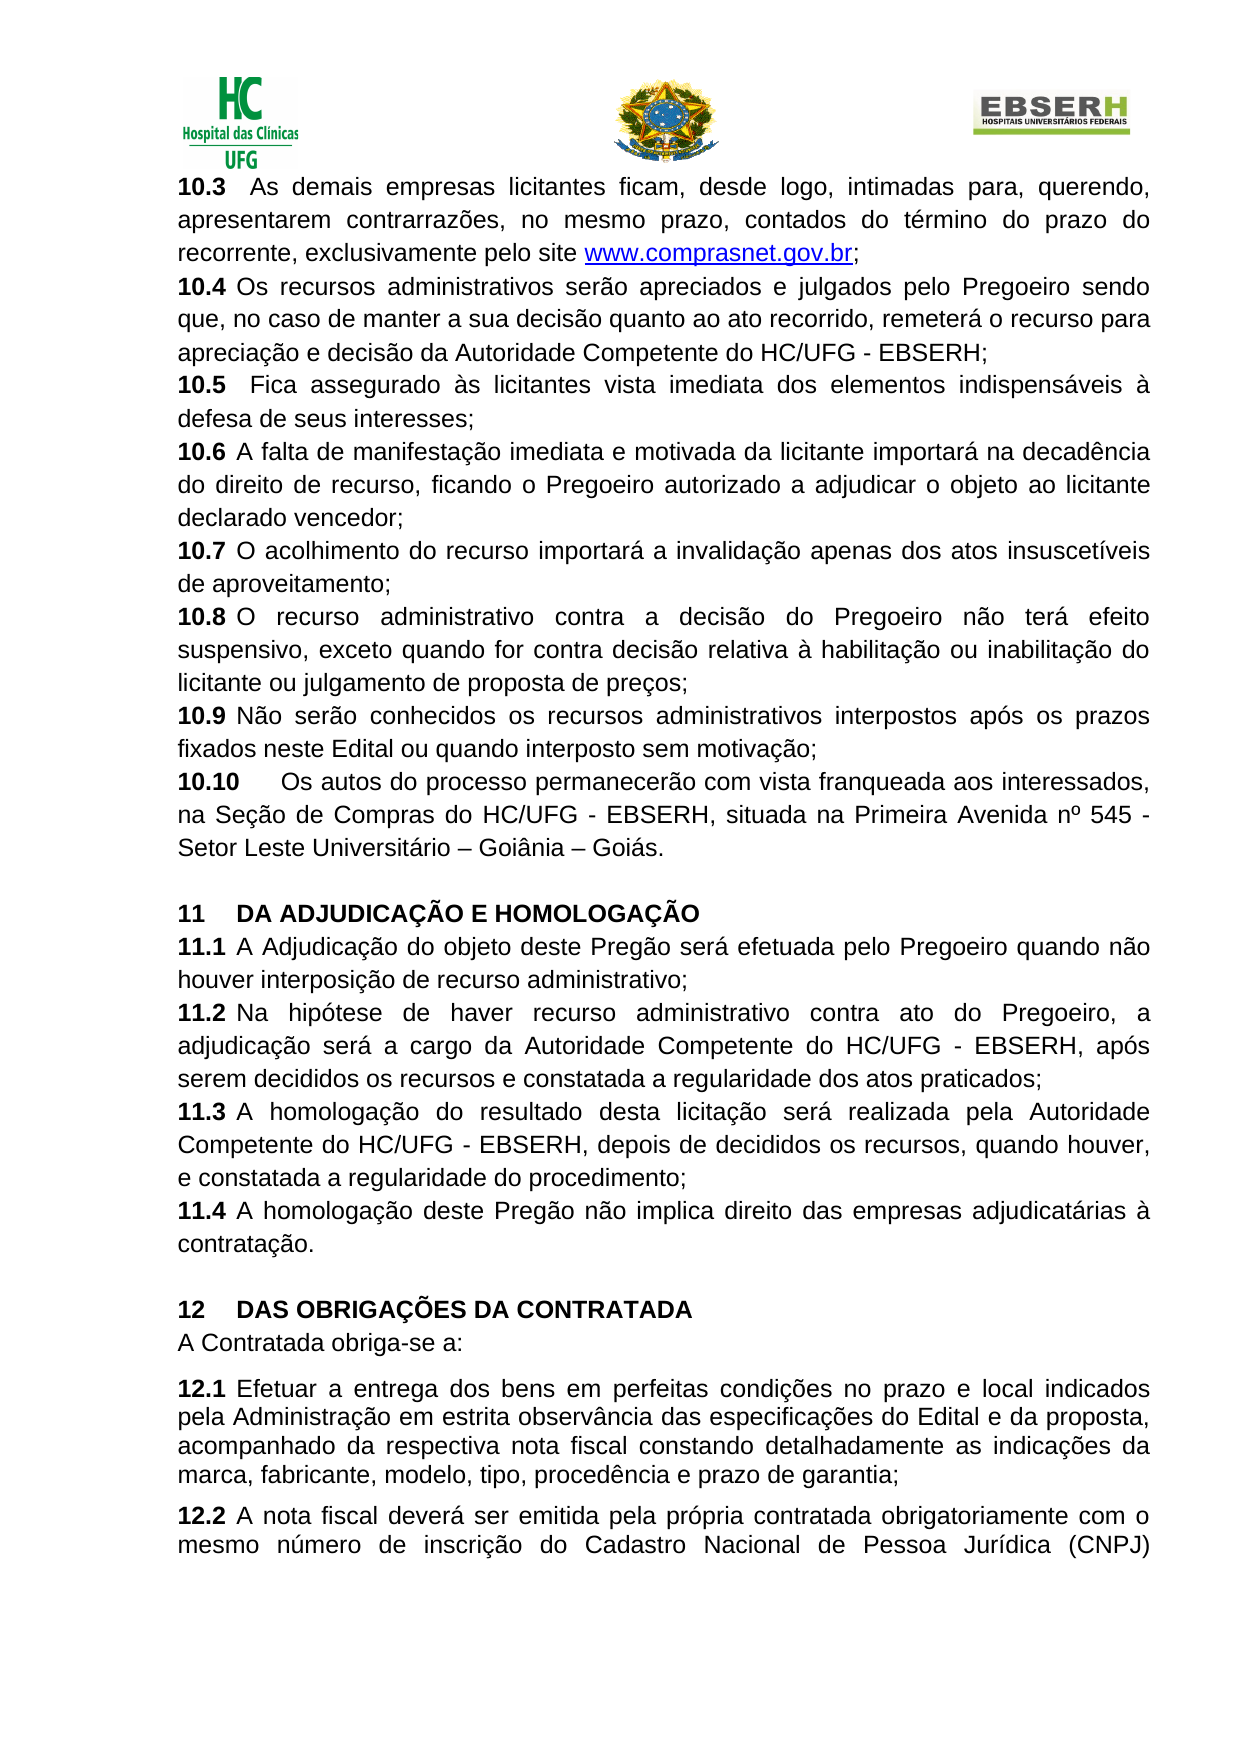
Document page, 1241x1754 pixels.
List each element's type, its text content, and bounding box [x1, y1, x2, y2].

picture [183, 77, 299, 159]
list Os autos do processo permanecerão com vista franqueada aos interessados, na Seção de Compras do HC/UFG - EBSERH, situada na Primeira Avenida nº 545 - Setor Leste Universitário – Goiânia – Goiás. [177, 767, 1152, 862]
list O acolhimento do recurso importará a invalidação apenas dos atos insuscetíveis de aproveitamento; [177, 536, 1152, 597]
list O recurso administrativo contra a decisão do Pregoeiro não terá efeito suspensivo, exceto quando for contra decisão relativa à habilitação ou inabilitação do licitante ou julgamento de proposta de preços; [177, 602, 1152, 696]
list A homologação do resultado desta licitação será realizada pela Autoridade Competente do HC/UFG - EBSERH, depois de decididos os recursos, quando houver, e constatada a regularidade do procedimento; [177, 1097, 1152, 1192]
list A Adjudicação do objeto deste Pregão será efetuada pelo Pregoeiro quando não houver interposição de recurso administrativo; [177, 932, 1152, 994]
picture [608, 76, 728, 169]
list DA ADJUDICAÇÃO E HOMOLOGAÇÃO [177, 899, 1152, 928]
list A falta de manifestação imediata e motivada da licitante importará na decadência do direito de recurso, ficando o Pregoeiro autorizado a adjudicar o objeto ao licitante declarado vencedor; [177, 437, 1152, 531]
list A homologação deste Pregão não implica direito das empresas adjudicatárias à contratação. [177, 1196, 1152, 1258]
list Na hipótese de haver recurso administrativo contra ato do Pregoeiro, a adjudicação será a cargo da Autoridade Competente do HC/UFG - EBSERH, após serem decididos os recursos e constatada a regularidade dos atos praticados; [177, 998, 1152, 1093]
list Os recursos administrativos serão apreciados e julgados pelo Pregoeiro sendo que, no caso de manter a sua decisão quanto ao ato recorrido, remeterá o recurso para apreciação e decisão da Autoridade Competente do HC/UFG - EBSERH; [177, 271, 1152, 366]
picture [973, 44, 1131, 159]
list As demais empresas licitantes ficam, desde logo, intimadas para, querendo, apresentarem contrarrazões, no mesmo prazo, contados do término do prazo do recorrente, exclusivamente pelo site www.comprasnet.gov.br; [177, 159, 1152, 267]
list Efetuar a entrega dos bens em perfeitas condições no prazo e local indicados pela Administração em estrita observância das especificações do Edital e da proposta, acompanhado da respectiva nota fiscal constando detalhadamente as indicações da marca, fabricante, modelo, tipo, procedência e prazo de garantia; [177, 1374, 1152, 1489]
list DAS OBRIGAÇÕES DA CONTRATADA [177, 1295, 1152, 1324]
text A Contratada obriga-se a: [177, 1328, 1152, 1357]
list Não serão conhecidos os recursos administrativos interpostos após os prazos fixados neste Edital ou quando interposto sem motivação; [177, 701, 1152, 762]
list Fica assegurado às licitantes vista imediata dos elementos indispensáveis à defesa de seus interesses; [177, 371, 1152, 432]
